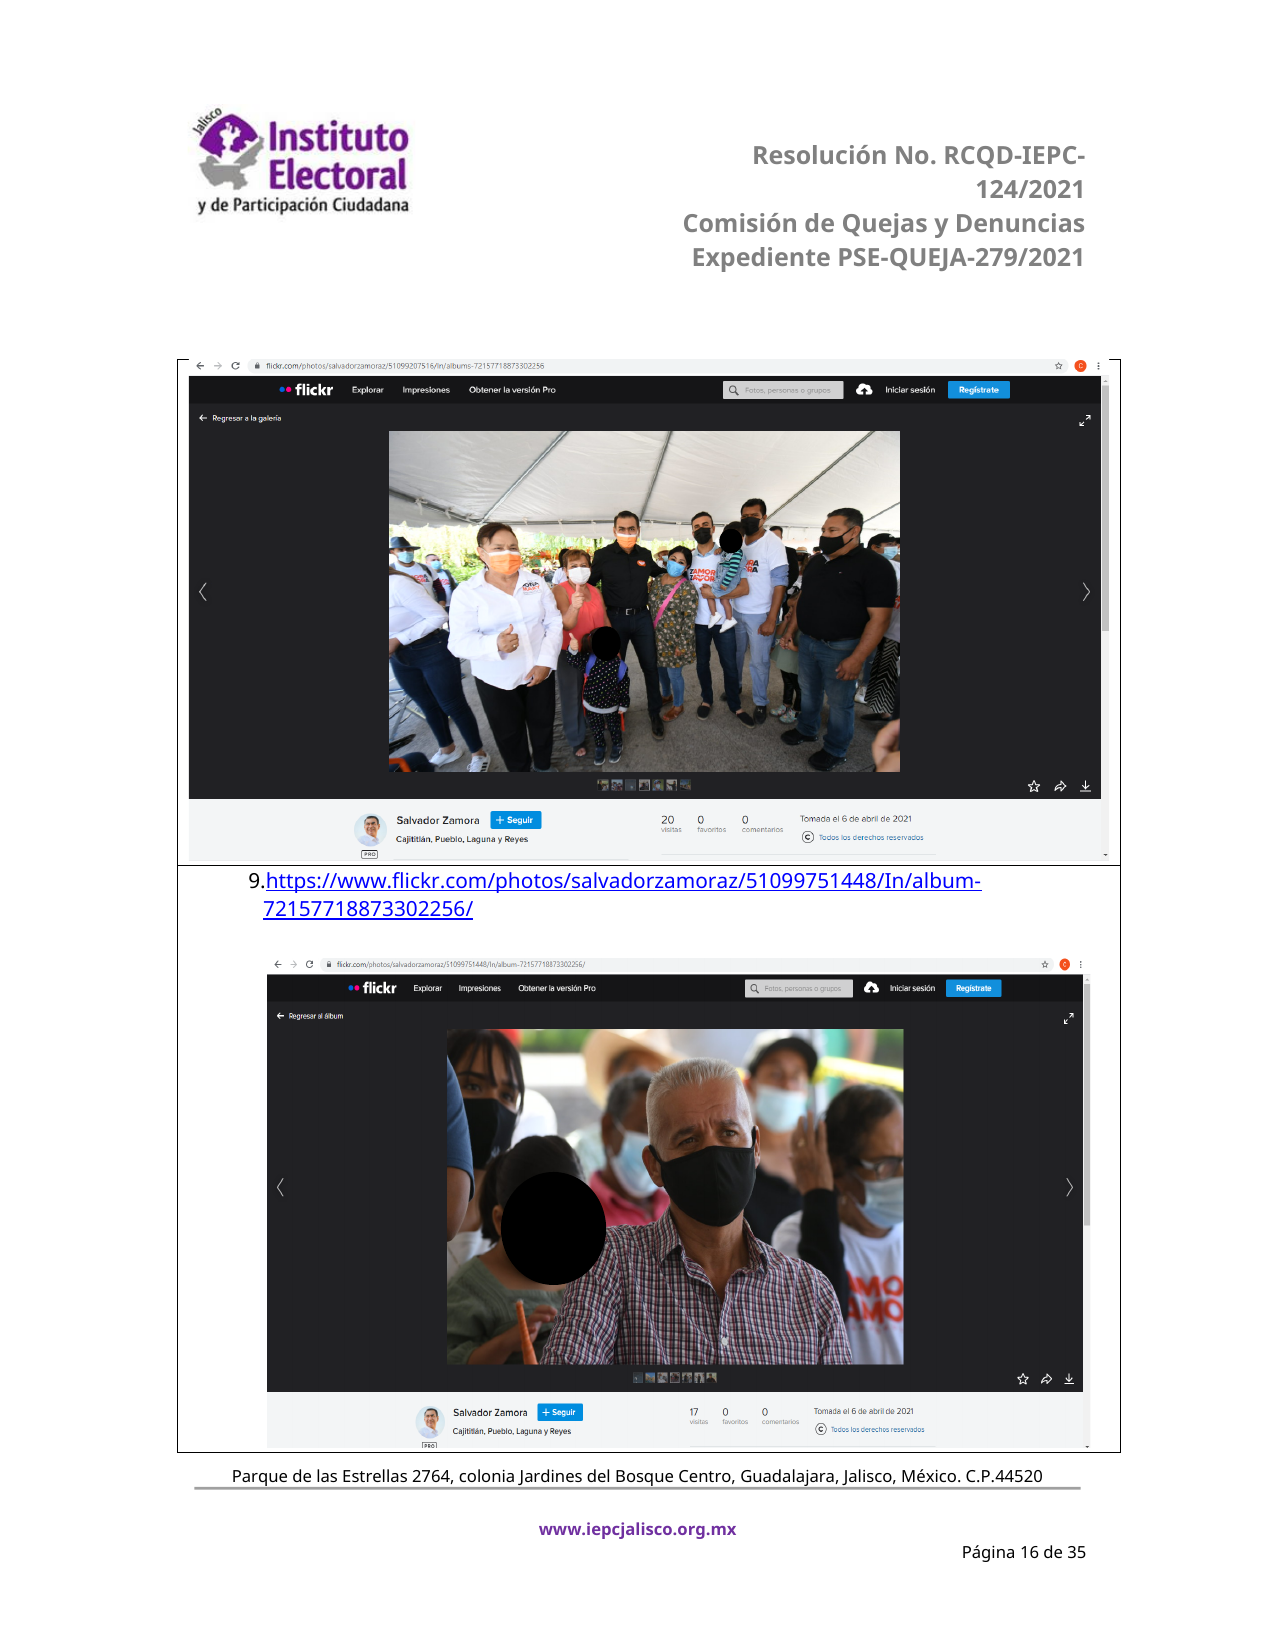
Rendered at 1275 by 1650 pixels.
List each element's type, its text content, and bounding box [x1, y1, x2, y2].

picture [188, 359, 1110, 861]
table_cell 8.https://www.flickr.com/photos/salvadorzamoraz/51099207516/In/albums-72157718873302256 [178, 360, 1120, 865]
picture [267, 958, 1091, 1448]
picture [187, 104, 416, 225]
